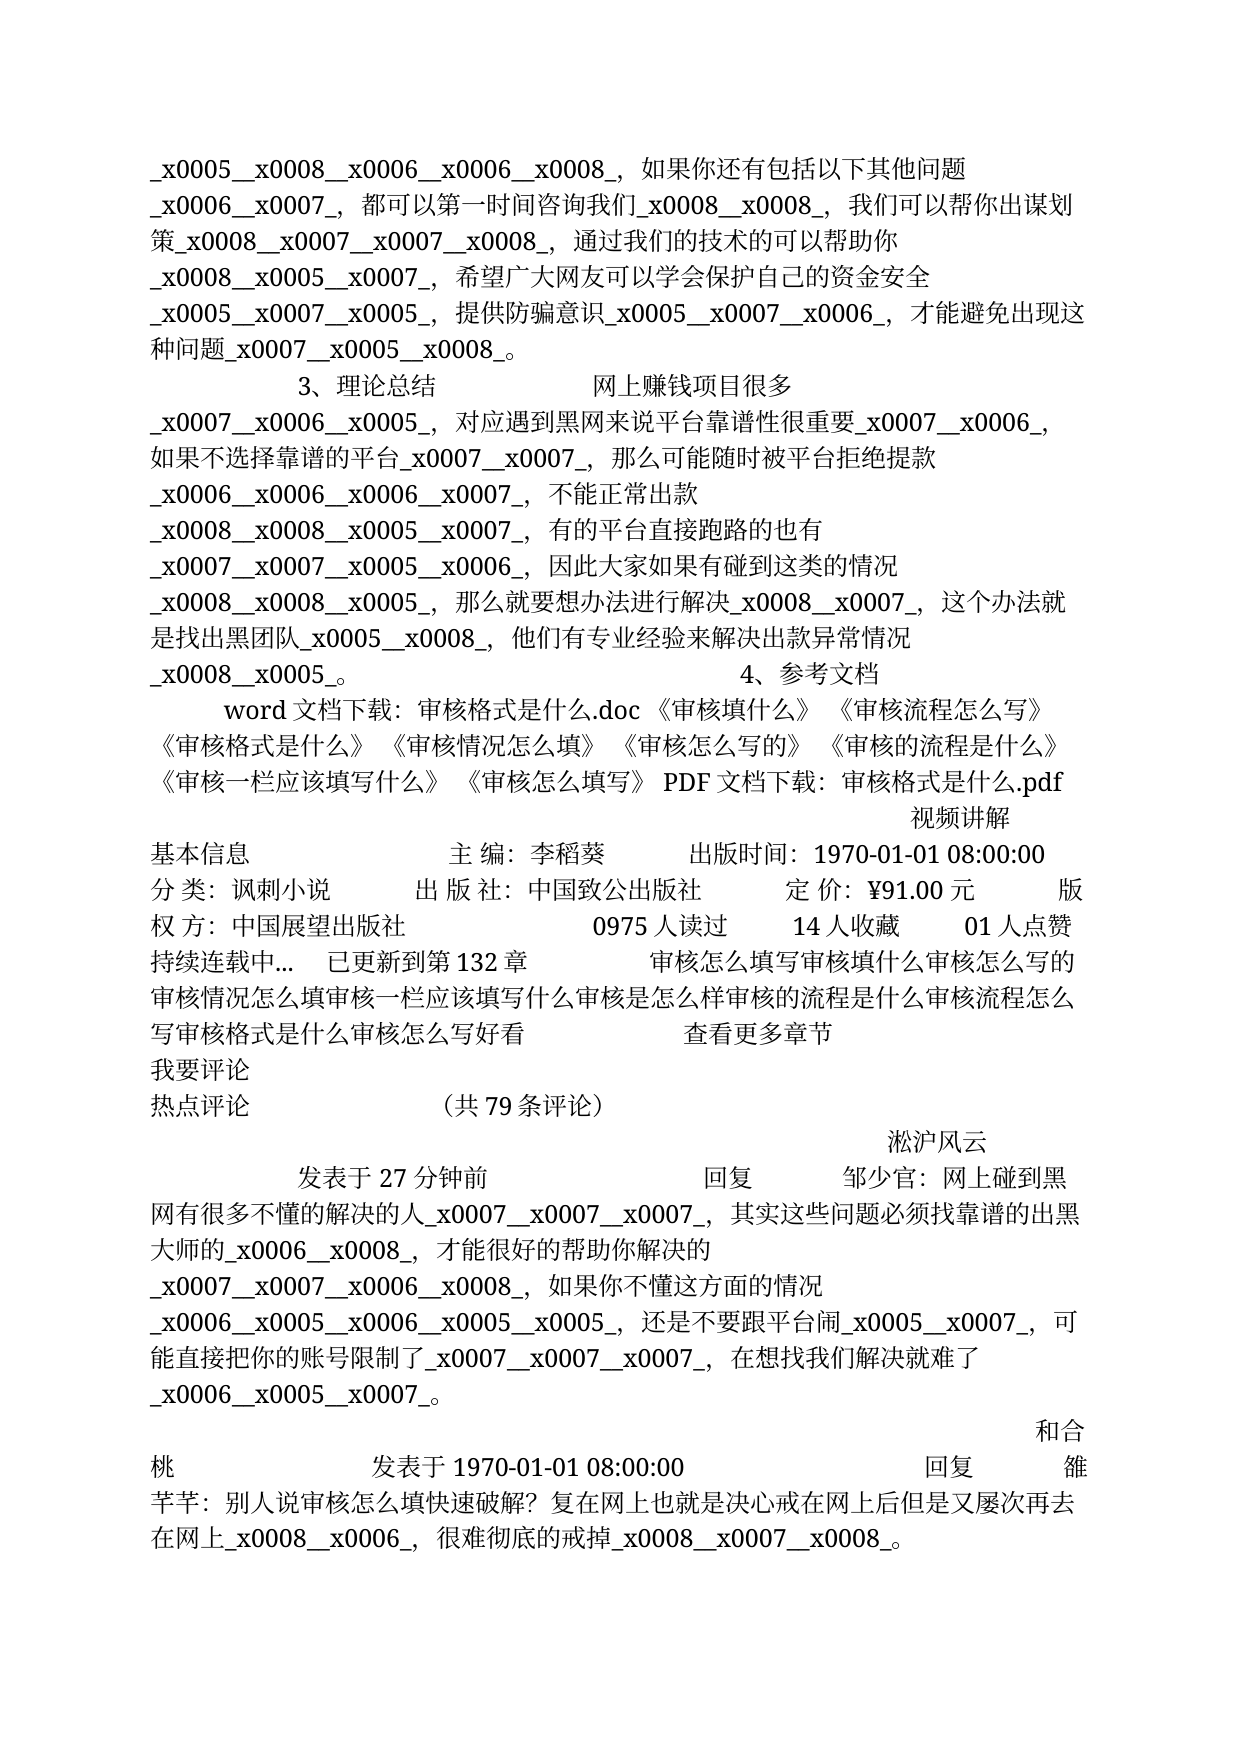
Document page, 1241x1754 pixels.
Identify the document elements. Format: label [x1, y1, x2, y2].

text [150, 150, 1090, 1589]
